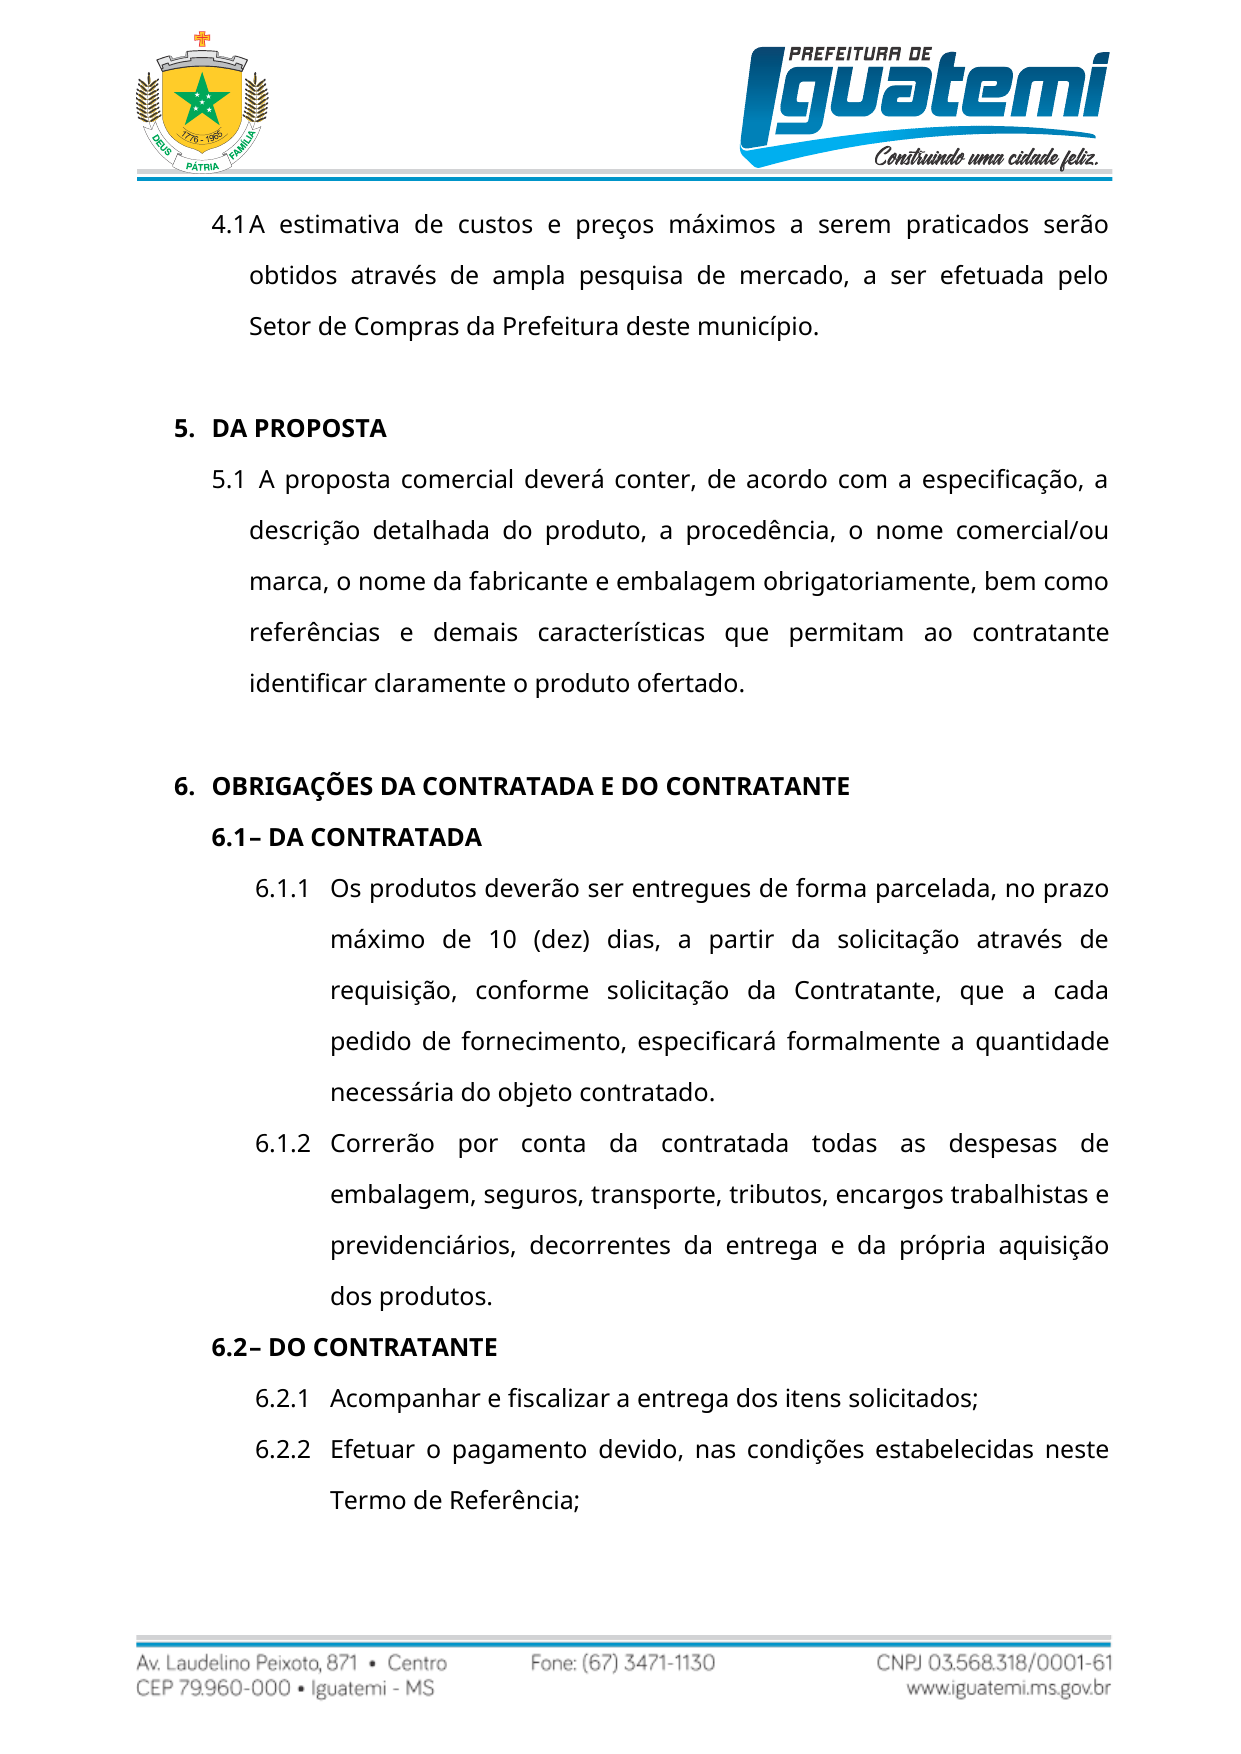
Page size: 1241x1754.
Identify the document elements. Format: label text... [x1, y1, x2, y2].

list Correrão por conta da contratada todas as despesas de embalagem, seguros, transporte, tributos, encargos trabalhistas e previdenciários, decorrentes da entrega e da própria aquisição dos produtos. [255, 1126, 1110, 1313]
list Os produtos deverão ser entregues de forma parcelada, no prazo máximo de 10 (dez) dias, a partir da solicitação através de requisição, conforme solicitação da Contratante, que a cada pedido de fornecimento, especificará formalmente a quantidade necessária do objeto contratado. [255, 870, 1110, 1108]
list A proposta comercial deverá conter, de acordo com a especificação, a descrição detalhada do produto, a procedência, o nome comercial/ou marca, o nome da fabricante e embalagem obrigatoriamente, bem como referências e demais características que permitam ao contratante identificar claramente o produto ofertado. [211, 462, 1110, 700]
list OBRIGAÇÕES DA CONTRATADA E DO CONTRATANTE [174, 768, 1110, 802]
list A estimativa de custos e preços máximos a serem praticados serão obtidos através de ampla pesquisa de mercado, a ser efetuada pelo Setor de Compras da Prefeitura deste município. [211, 207, 1110, 343]
picture [136, 1635, 1113, 1703]
list – DA CONTRATADA [211, 819, 1110, 853]
list – DO CONTRATANTE [211, 1330, 1110, 1364]
list DA PROPOSTA [174, 411, 1110, 445]
list Acompanhar e fiscalizar a entrega dos itens solicitados; [255, 1381, 1110, 1415]
list Efetuar o pagamento devido, nas condições estabelecidas neste Termo de Referência; [255, 1432, 1110, 1517]
